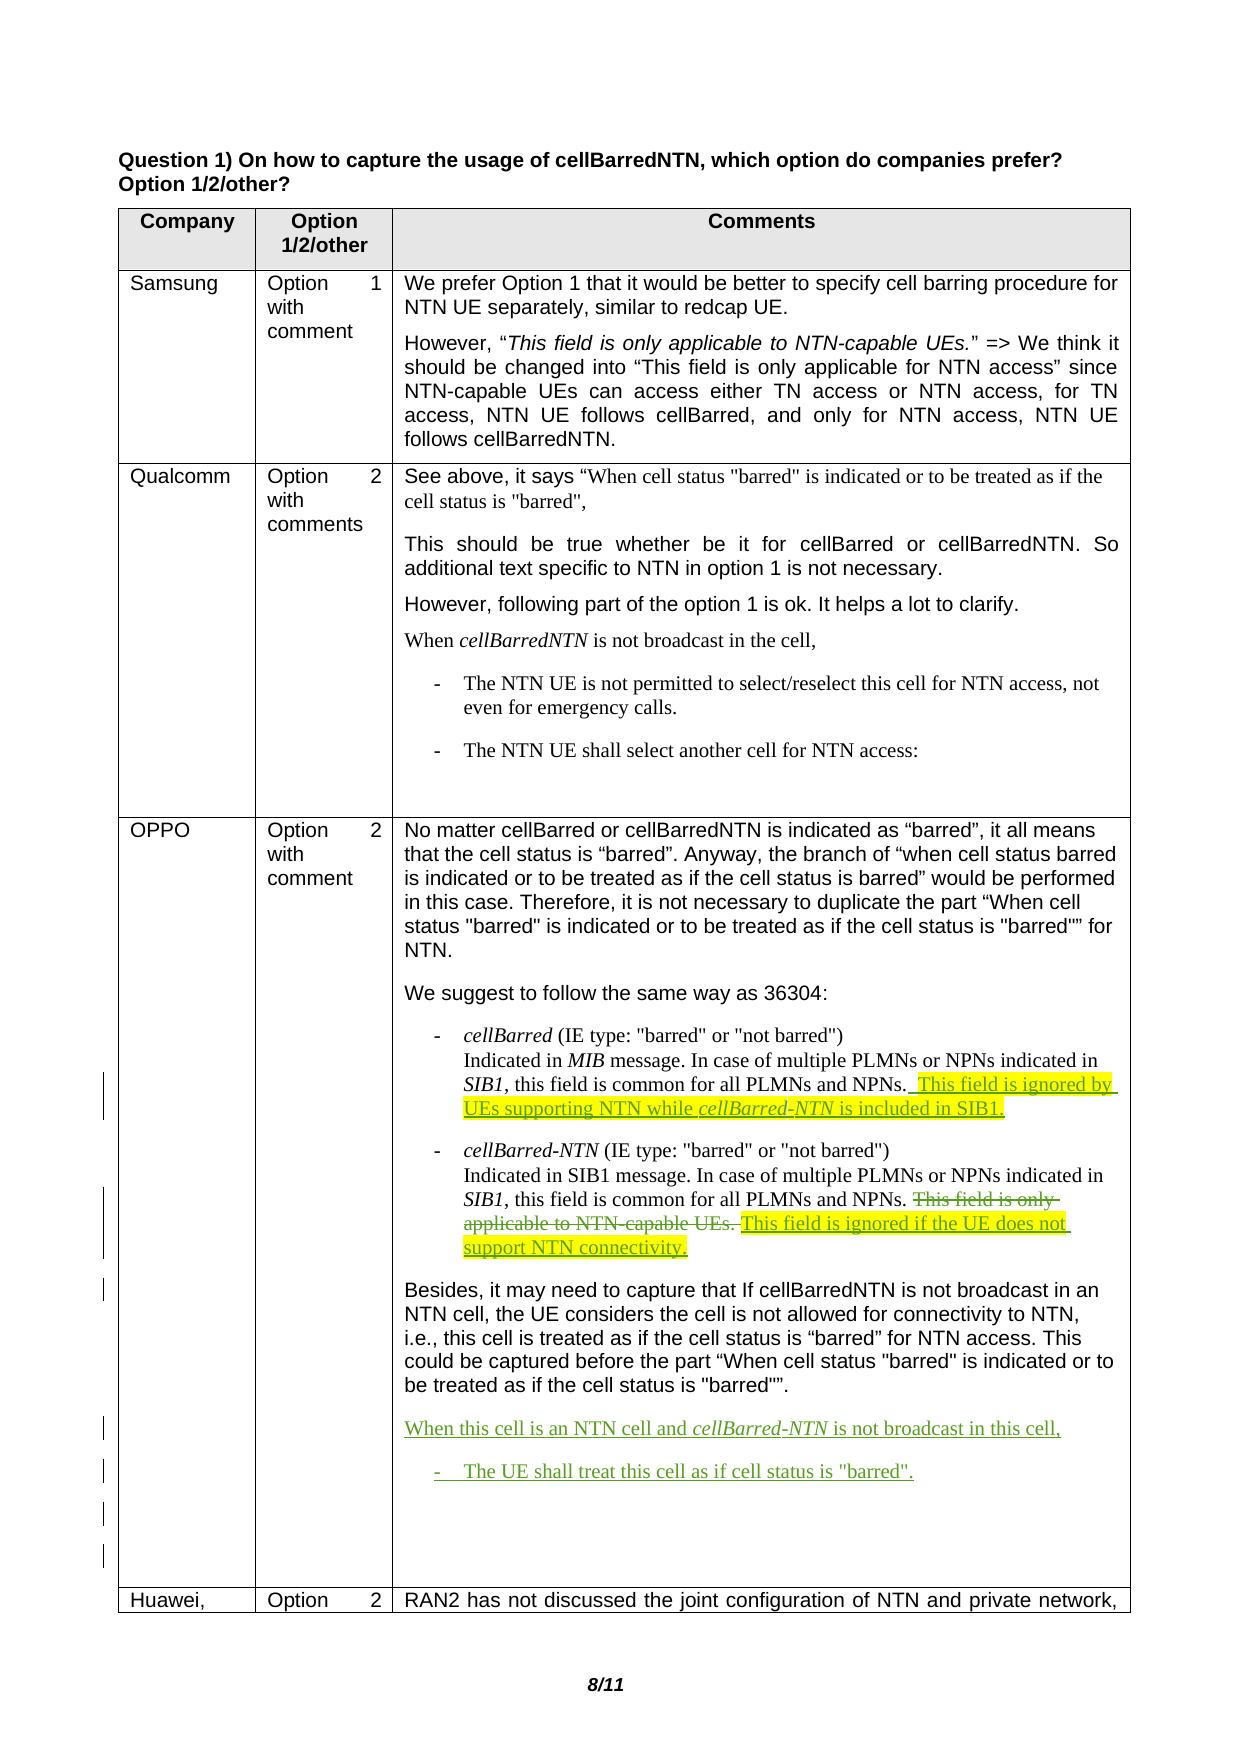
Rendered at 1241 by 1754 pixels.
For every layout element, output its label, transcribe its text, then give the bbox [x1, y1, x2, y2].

table_cell No matter cellBarred or cellBarredNTN is indicated as “barred”, it all means that the cell status is “barred”. Anyway, the branch of “when cell status barred is indicated or to be treated as if the cell status is barred” would be performed in this case. Therefore, it is not necessary to duplicate the part “When cell status "barred" is indicated or to be treated as if the cell status is "barred"” for NTN. We suggest to follow the same way as 36304: - cellBarred (IE type: "barred" or "not barred") Indicated in MIB message. In case of multiple PLMNs or NPNs indicated in SIB1, this field is common for all PLMNs and NPNs. - cellBarred-NTN (IE type: "barred" or "not barred") Indicated in SIB1 message. In case of multiple PLMNs or NPNs indicated in SIB1, this field is common for all PLMNs and NPNs. Besides, it may need to capture that If cellBarredNTN is not broadcast in an NTN cell, the UE considers the cell is not allowed for connectivity to NTN, i.e., this cell is treated as if the cell status is “barred” for NTN access. This could be captured before the part “When cell status "barred" is indicated or to be treated as if the cell status is "barred"”. [393, 818, 1130, 1587]
table_cell Option 2 with comment [256, 818, 392, 1587]
table_cell Qualcomm [119, 464, 255, 817]
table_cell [393, 1588, 1130, 1612]
table_cell We prefer Option 1 that it would be better to specify cell barring procedure for NTN UE separately, similar to redcap UE. However, “This field is only applicable to NTN-capable UEs.” => We think it should be changed into “This field is only applicable for NTN access” since NTN-capable UEs can access either TN access or NTN access, for TN access, NTN UE follows cellBarred, and only for NTN access, NTN UE follows cellBarredNTN. [393, 271, 1130, 463]
table_header Option 1/2/other [256, 209, 392, 269]
table_cell Huawei, HiSilicon [119, 1588, 255, 1612]
table_cell Option 2 with comments [256, 464, 392, 817]
table_cell Samsung [119, 271, 255, 463]
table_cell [256, 1588, 392, 1612]
table_header Comments [393, 209, 1130, 269]
table_cell OPPO [119, 818, 255, 1587]
table_cell Option 1 with comment [256, 271, 392, 463]
table_cell See above, it says “When cell status "barred" is indicated or to be treated as if the cell status is "barred", This should be true whether be it for cellBarred or cellBarredNTN. So additional text specific to NTN in option 1 is not necessary. However, following part of the option 1 is ok. It helps a lot to clarify. When cellBarredNTN is not broadcast in the cell, - The NTN UE is not permitted to select/reselect this cell for NTN access, not even for emergency calls. - The NTN UE shall select another cell for NTN access: [393, 464, 1130, 817]
table_header Company [119, 209, 255, 269]
text Question 1) On how to capture the usage of cellBarredNTN, which option do companies prefer? Option 1/2/other? [118, 148, 1122, 196]
